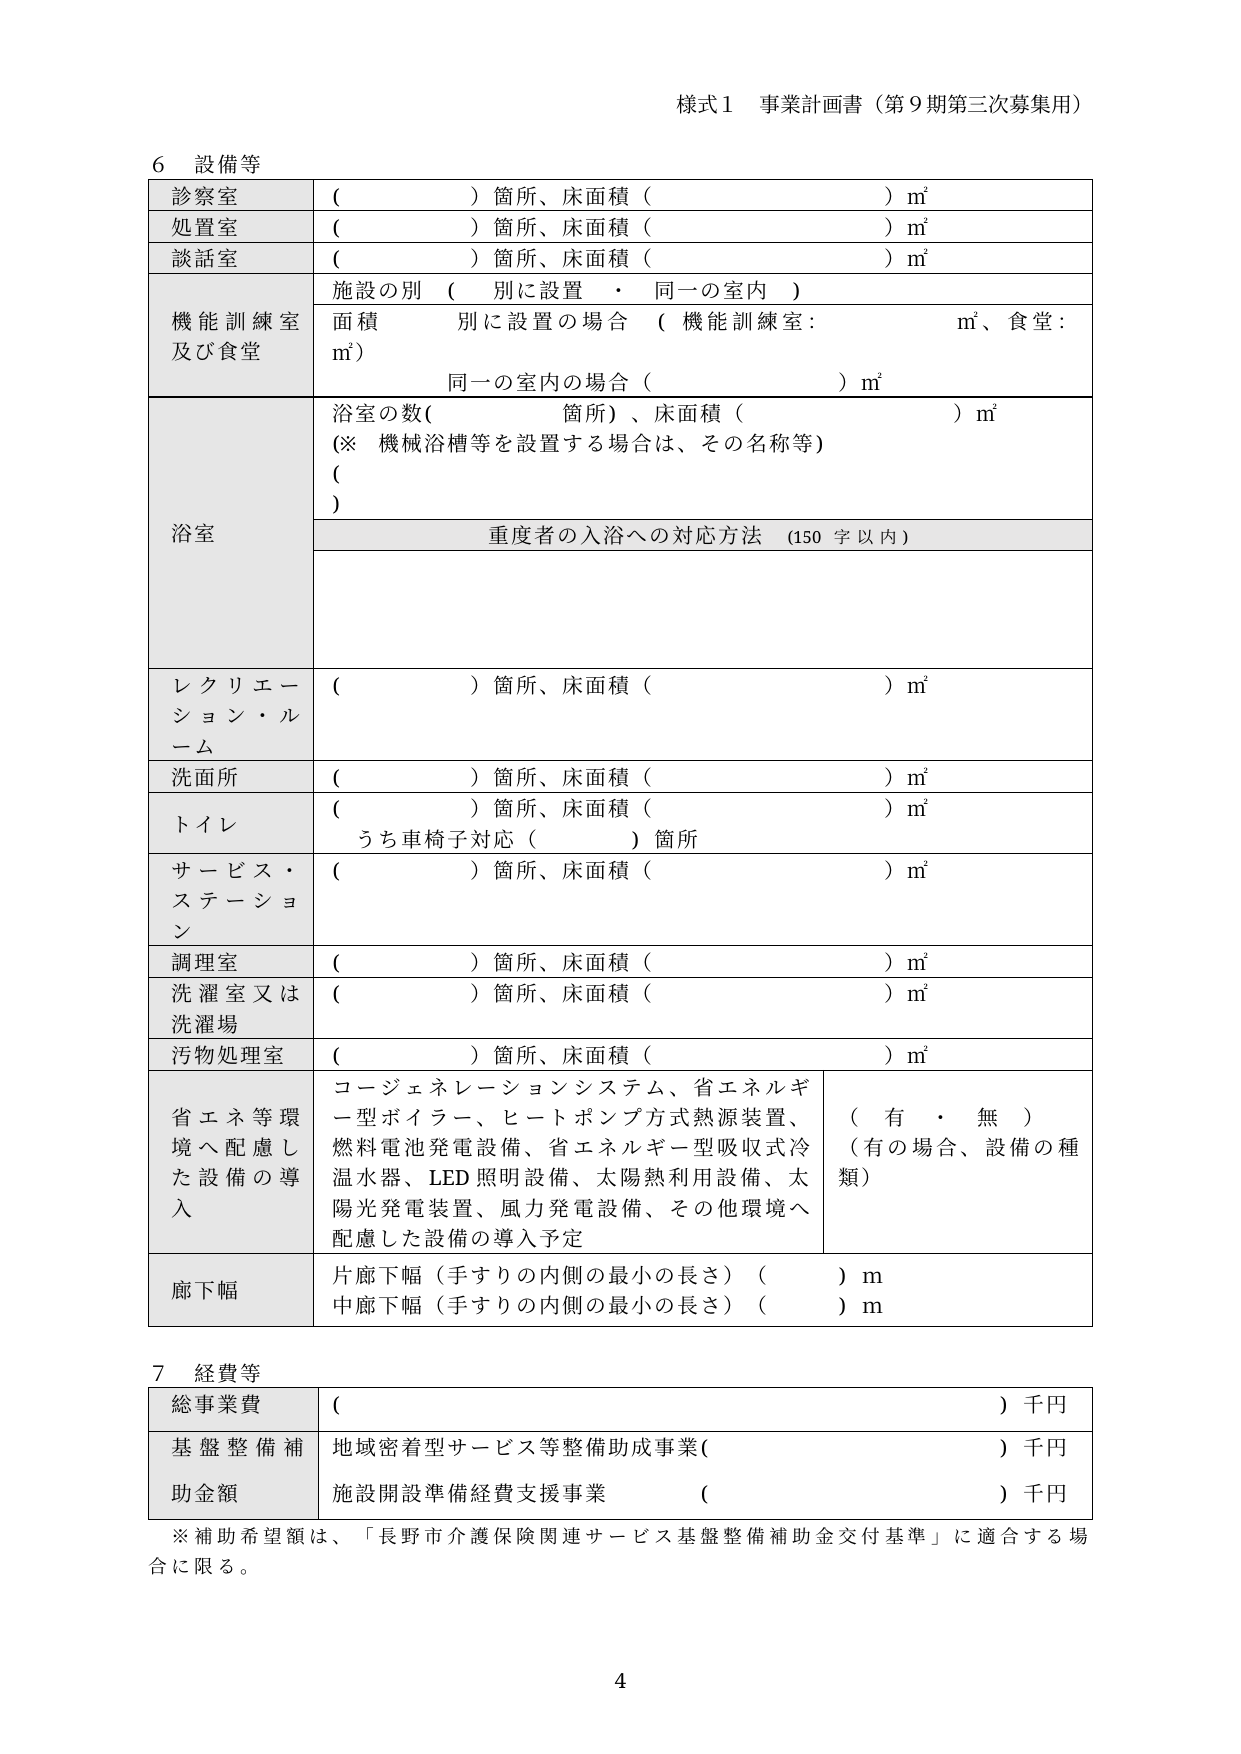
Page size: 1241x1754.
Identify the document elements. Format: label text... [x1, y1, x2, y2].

table_cell 省エネ等環境へ配慮した設備の導入 [149, 1071, 313, 1253]
table_header ( ）箇所、床面積（ ）㎡ [314, 180, 1092, 210]
table_cell ( ）箇所、床面積（ ）㎡ [314, 761, 1092, 792]
table_cell 面積 別に設置の場合 (機能訓練室： ㎡、食堂： ㎡） 同一の室内の場合（ ）㎡ [314, 305, 1092, 396]
table_cell 浴室の数( 箇所)、床面積（ ）㎡ (※機械浴槽等を設置する場合は、その名称等) ( ) [314, 398, 1092, 519]
table_cell 処置室 [149, 211, 313, 242]
table_cell 機能訓練室及び食堂 [149, 274, 313, 396]
table_cell ( ）箇所、床面積（ ）㎡ [314, 669, 1092, 760]
table_cell 調理室 [149, 946, 313, 977]
table_cell コージェネレーションシステム、省エネルギー型ボイラー、ヒートポンプ方式熱源装置、燃料電池発電設備、省エネルギー型吸収式冷温水器、LED照明設備、太陽熱利用設備、太陽光発電装置、風力発電設備、その他環境へ配慮した設備の導入予定 [314, 1071, 823, 1253]
text ６ 設備等 [148, 149, 1092, 179]
table_cell 重度者の入浴への対応方法 (150字以内) [314, 520, 1092, 550]
table_header 診察室 [149, 180, 313, 210]
table_cell 廊下幅 [149, 1254, 313, 1326]
table_cell ( ）箇所、床面積（ ）㎡ [314, 1039, 1092, 1070]
table_cell ( ）箇所、床面積（ ）㎡ [314, 243, 1092, 273]
table_cell ( ）箇所、床面積（ ）㎡ [314, 211, 1092, 242]
table_cell レクリエーション・ルーム [149, 669, 313, 760]
table_header 総事業費 [149, 1388, 318, 1431]
table_cell 基盤整備補助金額 [149, 1432, 318, 1519]
table_cell 浴室 [149, 398, 313, 668]
table_cell トイレ [149, 793, 313, 853]
table_header ( )千円 [319, 1388, 1092, 1431]
table_cell サービス・ステーション [149, 854, 313, 945]
table_cell 地域密着型サービス等整備助成事業( )千円 施設開設準備経費支援事業 ( )千円 [319, 1432, 1092, 1519]
table_cell [314, 551, 1092, 668]
table_cell ( ）箇所、床面積（ ）㎡ [314, 978, 1092, 1038]
table_cell 洗濯室又は洗濯場 [149, 978, 313, 1038]
table_cell ( ）箇所、床面積（ ）㎡ [314, 946, 1092, 977]
table_cell 汚物処理室 [149, 1039, 313, 1070]
table_cell ( ）箇所、床面積（ ）㎡ [314, 854, 1092, 945]
table_cell 施設の別 ( 別に設置 ・ 同一の室内 ) [314, 274, 1092, 304]
text ７ 経費等 [148, 1357, 1092, 1387]
table_cell 談話室 [149, 243, 313, 273]
table_cell ( ）箇所、床面積（ ）㎡ うち車椅子対応（ )箇所 [314, 793, 1092, 853]
table_cell （ 有 ・ 無 ） （有の場合、設備の種類） [824, 1071, 1092, 1253]
text ※補助希望額は、「長野市介護保険関連サービス基盤整備補助金交付基準」に適合する場合に限る。 [148, 1520, 1092, 1581]
table_cell 洗面所 [149, 761, 313, 792]
table_cell 片廊下幅（手すりの内側の最小の長さ）（ ) ｍ 中廊下幅（手すりの内側の最小の長さ）（ ) ｍ [314, 1254, 1092, 1326]
